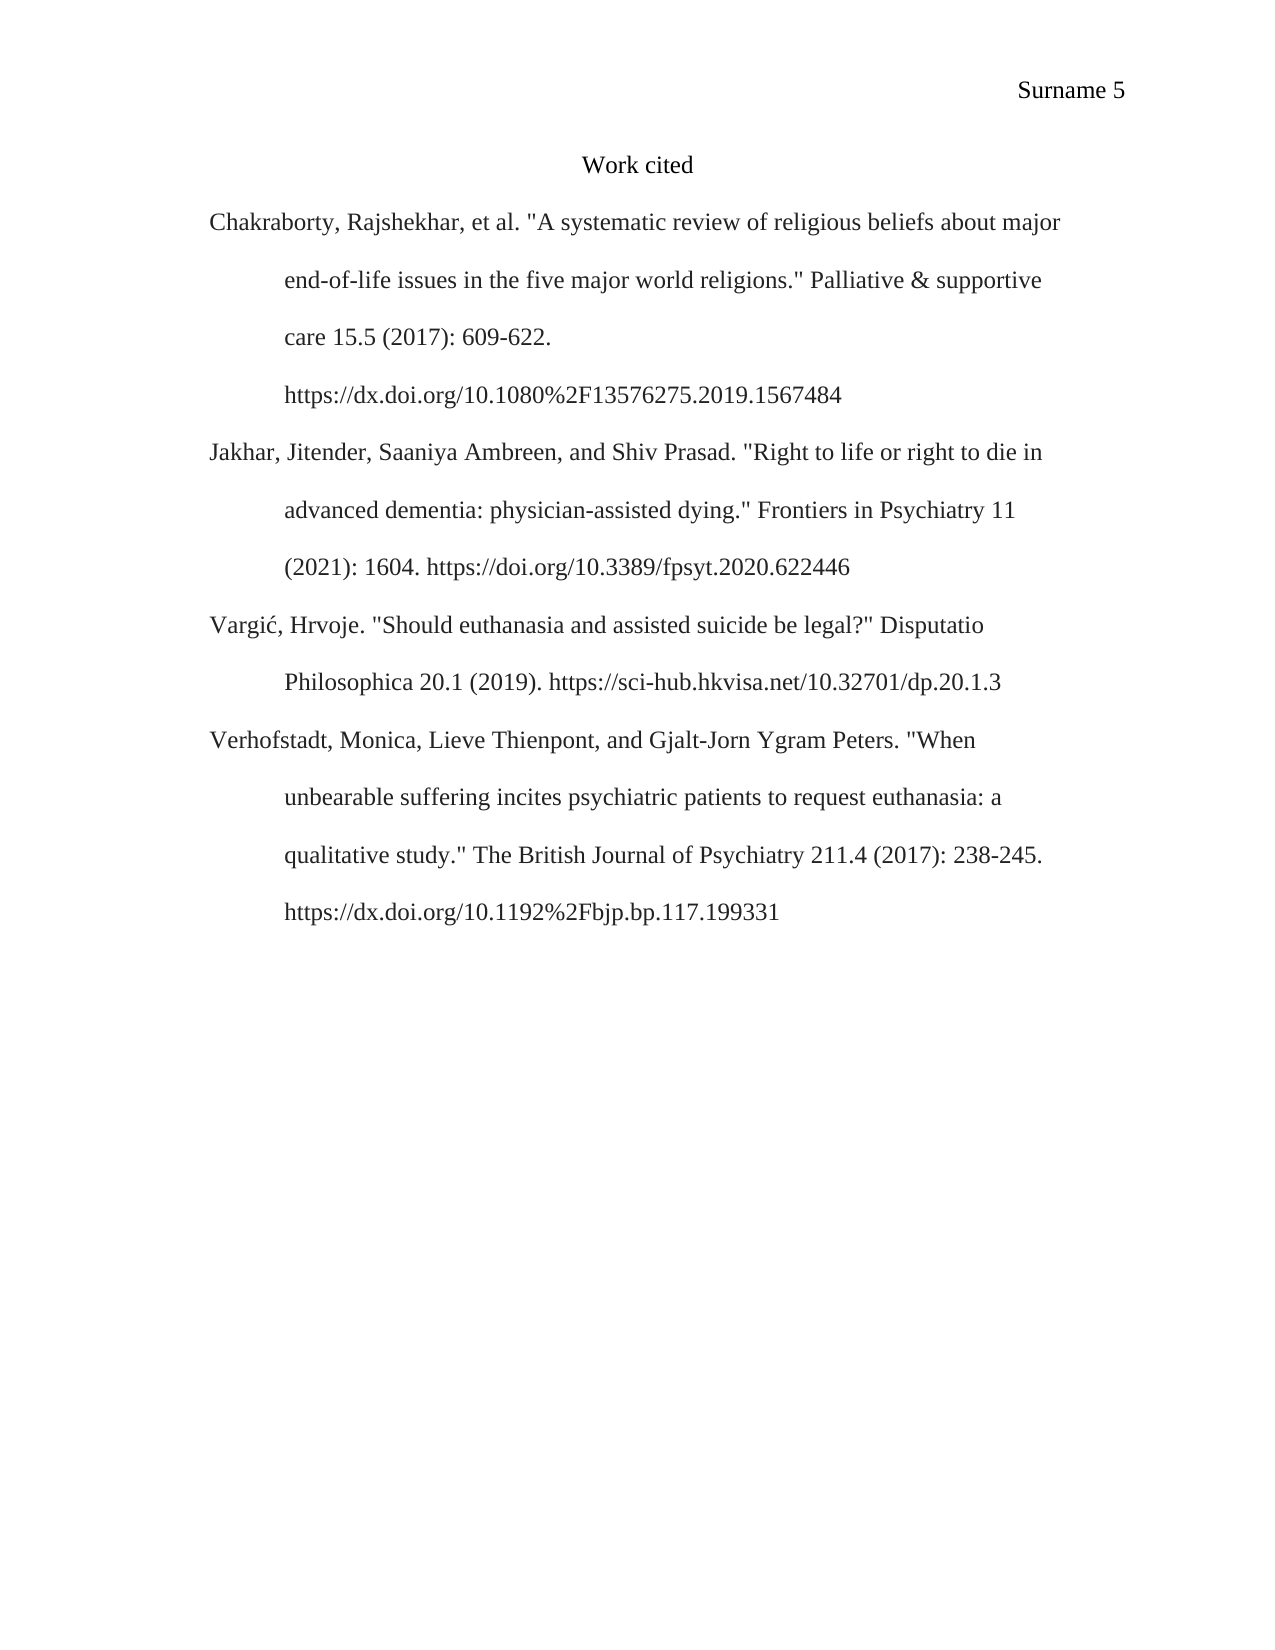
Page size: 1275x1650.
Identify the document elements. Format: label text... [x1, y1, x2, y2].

text Chakraborty, Rajshekhar, et al. "A systematic review of religious beliefs about major end-of-life issues in the five major world religions." Palliative & supportive care 15.5 (2017): 609-622. https://dx.doi.org/10.1080%2F13576275.2019.1567484 [209, 207, 1066, 409]
text Jakhar, Jitender, Saaniya Ambreen, and Shiv Prasad. "Right to life or right to die in advanced dementia: physician-assisted dying." Frontiers in Psychiatry 11 (2021): 1604. https://doi.org/10.3389/fpsyt.2020.622446 [209, 437, 1066, 581]
text Vargić, Hrvoje. "Should euthanasia and assisted suicide be legal?" Disputatio Philosophica 20.1 (2019). https://sci-hub.hkvisa.net/10.32701/dp.20.1.3 [209, 610, 1066, 696]
text Verhofstadt, Monica, Lieve Thienpont, and Gjalt-Jorn Ygram Peters. "When unbearable suffering incites psychiatric patients to request euthanasia: a qualitative study." The British Journal of Psychiatry 211.4 (2017): 238-245. https://dx.doi.org/10.1192%2Fbjp.bp.117.199331 [209, 725, 1066, 926]
text Work cited [209, 150, 1066, 179]
